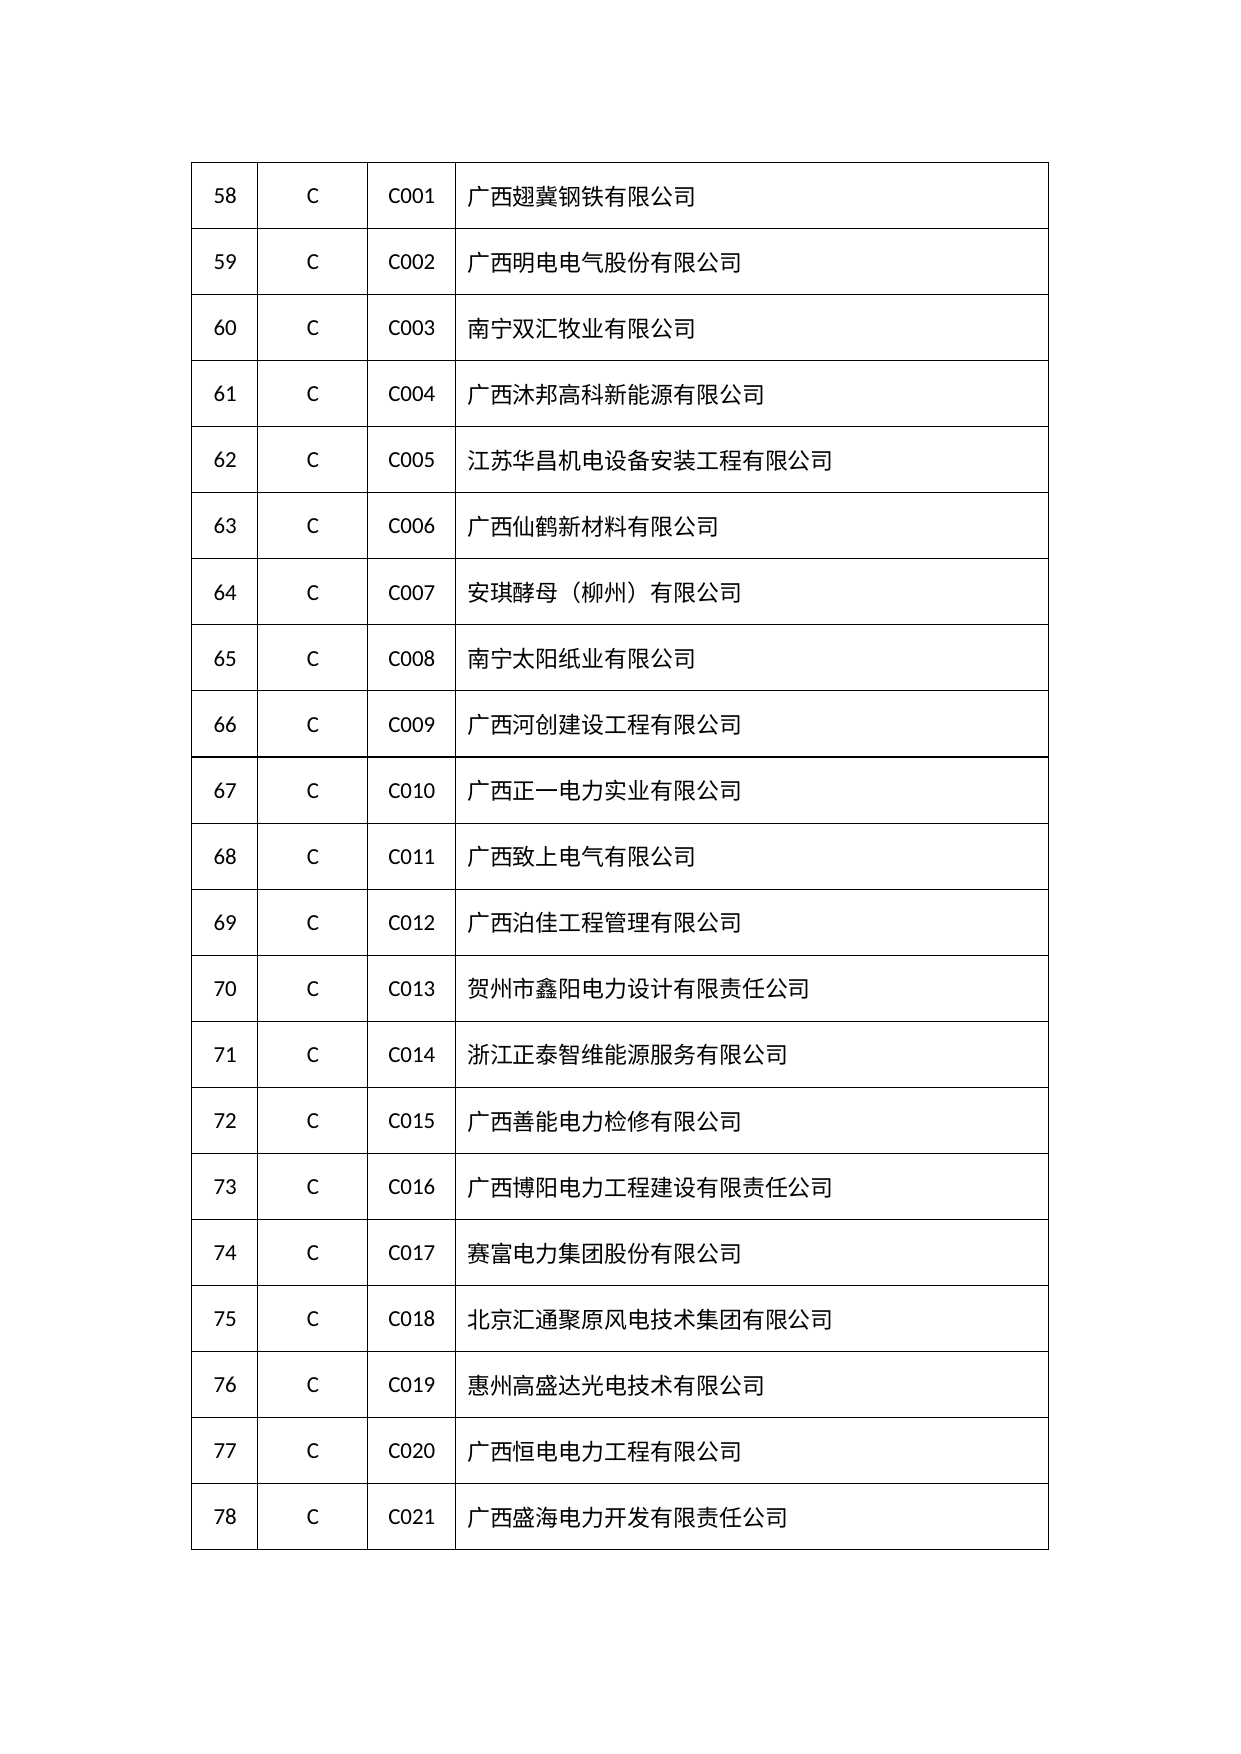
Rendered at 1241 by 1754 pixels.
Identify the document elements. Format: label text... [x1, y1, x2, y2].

table_cell C019 [368, 1352, 455, 1417]
table_cell 广西沐邦高科新能源有限公司 [456, 361, 1048, 426]
table_cell C014 [368, 1022, 455, 1087]
table_cell 69 [192, 890, 257, 954]
table_cell 贺州市鑫阳电力设计有限责任公司 [456, 956, 1048, 1021]
table_cell 78 [192, 1484, 257, 1549]
table_cell 62 [192, 427, 257, 492]
table_cell C [258, 758, 367, 822]
table_cell C013 [368, 956, 455, 1021]
table_cell C016 [368, 1154, 455, 1219]
table_cell C [258, 1220, 367, 1285]
table_cell 广西恒电电力工程有限公司 [456, 1418, 1048, 1483]
table_cell 浙江正泰智维能源服务有限公司 [456, 1022, 1048, 1087]
table_cell 广西致上电气有限公司 [456, 824, 1048, 888]
table_cell C [258, 1088, 367, 1153]
table_cell C008 [368, 625, 455, 690]
table_cell 66 [192, 691, 257, 756]
table_cell 南宁双汇牧业有限公司 [456, 295, 1048, 360]
table_cell C021 [368, 1484, 455, 1549]
table_cell C003 [368, 295, 455, 360]
table_cell 68 [192, 824, 257, 888]
table_cell C011 [368, 824, 455, 888]
table_cell 58 [192, 163, 257, 228]
table_cell C [258, 493, 367, 558]
table_cell 67 [192, 758, 257, 822]
table_cell 赛富电力集团股份有限公司 [456, 1220, 1048, 1285]
table_cell 惠州高盛达光电技术有限公司 [456, 1352, 1048, 1417]
table_cell 73 [192, 1154, 257, 1219]
table_cell 南宁太阳纸业有限公司 [456, 625, 1048, 690]
table_cell C006 [368, 493, 455, 558]
table_cell 江苏华昌机电设备安装工程有限公司 [456, 427, 1048, 492]
table_cell C [258, 163, 367, 228]
table_cell C012 [368, 890, 455, 954]
table_cell C [258, 1352, 367, 1417]
table_cell C [258, 1154, 367, 1219]
table_cell 71 [192, 1022, 257, 1087]
table_cell C [258, 824, 367, 888]
table_cell C [258, 1484, 367, 1549]
table_cell 64 [192, 559, 257, 624]
table_cell C018 [368, 1286, 455, 1351]
table_cell C [258, 956, 367, 1021]
table_cell 70 [192, 956, 257, 1021]
table_cell C010 [368, 758, 455, 822]
table_cell 77 [192, 1418, 257, 1483]
table_cell C [258, 1418, 367, 1483]
table_cell 76 [192, 1352, 257, 1417]
table_cell 北京汇通聚原风电技术集团有限公司 [456, 1286, 1048, 1351]
table_cell C [258, 625, 367, 690]
table_cell 广西河创建设工程有限公司 [456, 691, 1048, 756]
table_cell 72 [192, 1088, 257, 1153]
table_cell 74 [192, 1220, 257, 1285]
table_cell C [258, 427, 367, 492]
table_cell 广西明电电气股份有限公司 [456, 229, 1048, 294]
table_cell 65 [192, 625, 257, 690]
table_cell 广西善能电力检修有限公司 [456, 1088, 1048, 1153]
table_cell C017 [368, 1220, 455, 1285]
table_cell C009 [368, 691, 455, 756]
table_cell C020 [368, 1418, 455, 1483]
table_cell C007 [368, 559, 455, 624]
table_cell 广西正一电力实业有限公司 [456, 758, 1048, 822]
table_cell C [258, 361, 367, 426]
table_cell C004 [368, 361, 455, 426]
table_cell 广西翅冀钢铁有限公司 [456, 163, 1048, 228]
table_cell C [258, 295, 367, 360]
table_cell C005 [368, 427, 455, 492]
table_cell 75 [192, 1286, 257, 1351]
table_cell C [258, 1286, 367, 1351]
table_cell 广西泊佳工程管理有限公司 [456, 890, 1048, 954]
table_cell C [258, 691, 367, 756]
table_cell 安琪酵母（柳州）有限公司 [456, 559, 1048, 624]
table_cell 61 [192, 361, 257, 426]
table_cell C [258, 229, 367, 294]
table_cell C002 [368, 229, 455, 294]
table_cell C015 [368, 1088, 455, 1153]
table_cell 广西盛海电力开发有限责任公司 [456, 1484, 1048, 1549]
table_cell C [258, 559, 367, 624]
table_cell C [258, 1022, 367, 1087]
table_cell C001 [368, 163, 455, 228]
table_cell 60 [192, 295, 257, 360]
table_cell 59 [192, 229, 257, 294]
table_cell 广西仙鹤新材料有限公司 [456, 493, 1048, 558]
table_cell 63 [192, 493, 257, 558]
table_cell C [258, 890, 367, 954]
table_cell 广西博阳电力工程建设有限责任公司 [456, 1154, 1048, 1219]
